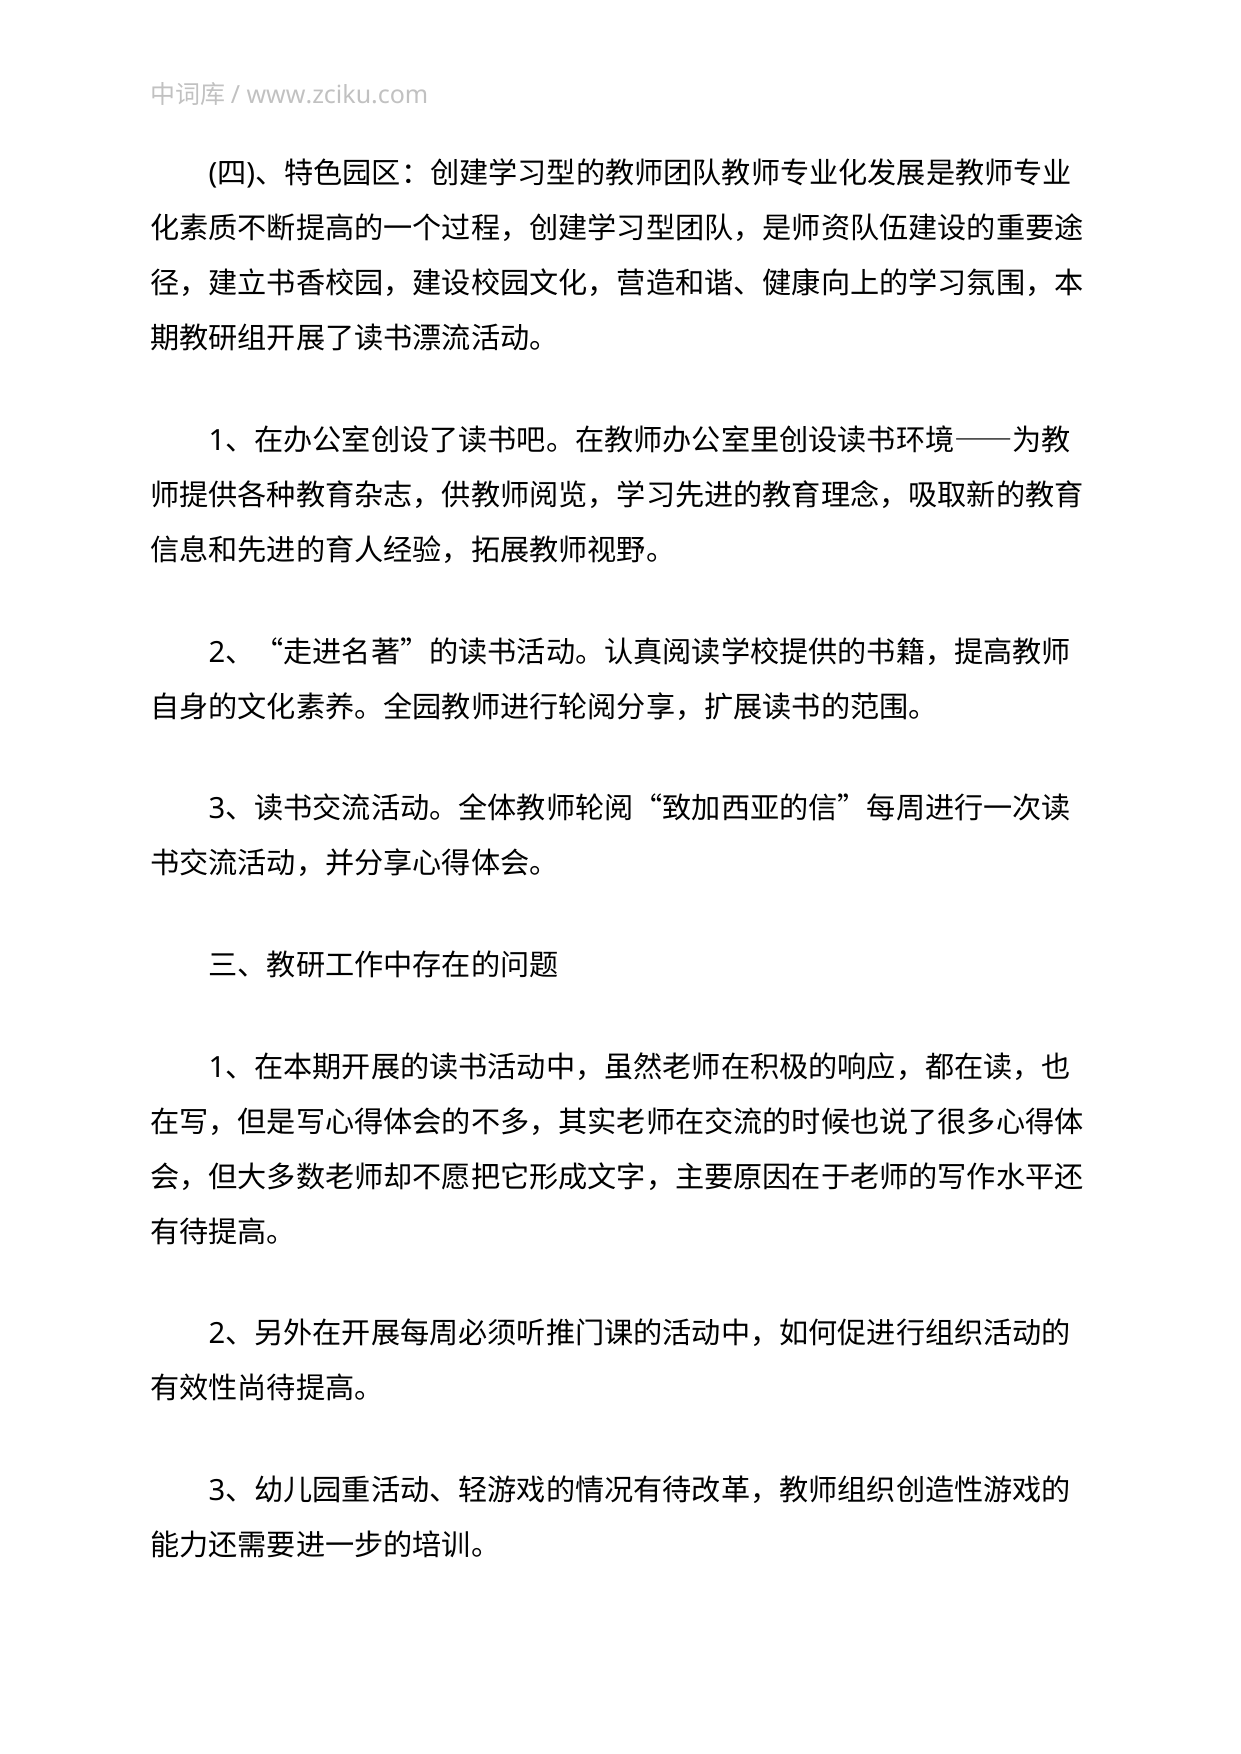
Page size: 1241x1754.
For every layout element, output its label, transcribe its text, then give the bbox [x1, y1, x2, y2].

text 1、在本期开展的读书活动中，虽然老师在积极的响应，都在读，也在写，但是写心得体会的不多，其实老师在交流的时候也说了很多心得体会，但大多数老师却不愿把它形成文字，主要原因在于老师的写作水平还有待提高。 [150, 1043, 1090, 1251]
text 2、另外在开展每周必须听推门课的活动中，如何促进行组织活动的有效性尚待提高。 [150, 1310, 1090, 1407]
text (四)、特色园区：创建学习型的教师团队教师专业化发展是教师专业化素质不断提高的一个过程，创建学习型团队，是师资队伍建设的重要途径，建立书香校园，建设校园文化，营造和谐、健康向上的学习氛围，本期教研组开展了读书漂流活动。 [150, 150, 1090, 357]
text 三、教研工作中存在的问题 [150, 942, 1090, 984]
text 1、在办公室创设了读书吧。在教师办公室里创设读书环境――为教师提供各种教育杂志，供教师阅览，学习先进的教育理念，吸取新的教育信息和先进的育人经验，拓展教师视野。 [150, 417, 1090, 569]
text 2、“走进名著”的读书活动。认真阅读学校提供的书籍，提高教师自身的文化素养。全园教师进行轮阅分享，扩展读书的范围。 [150, 628, 1090, 726]
text 3、幼儿园重活动、轻游戏的情况有待改革，教师组织创造性游戏的能力还需要进一步的培训。 [150, 1467, 1090, 1564]
text 3、读书交流活动。全体教师轮阅“致加西亚的信”每周进行一次读书交流活动，并分享心得体会。 [150, 785, 1090, 882]
